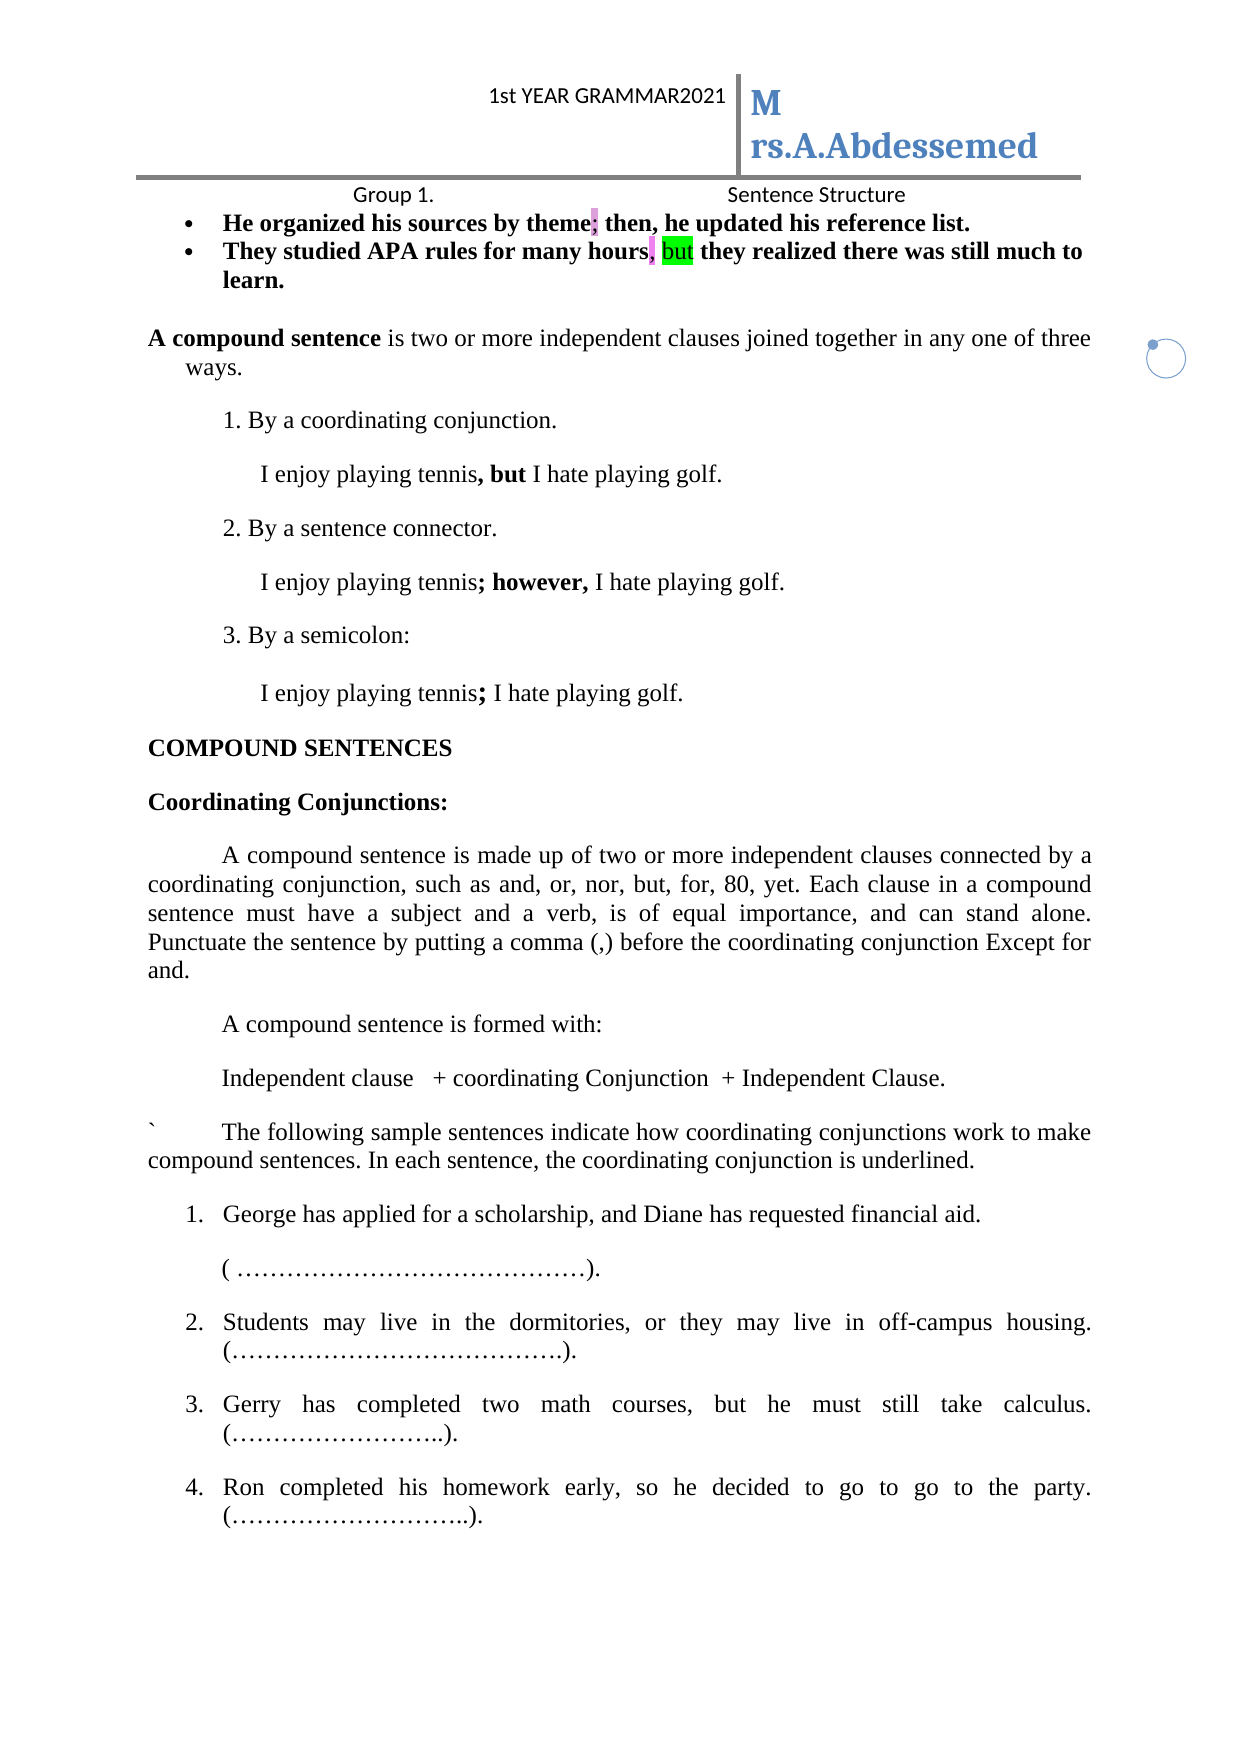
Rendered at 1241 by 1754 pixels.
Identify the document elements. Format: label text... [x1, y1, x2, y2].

list Ron completed his homework early, so he decided to go to go to the party. (………………………..). [185, 1472, 1093, 1529]
text 1. By a coordinating conjunction. [148, 406, 1093, 434]
text Independent clause + coordinating Conjunction + Independent Clause. [148, 1063, 1093, 1092]
text A compound sentence is formed with: [148, 1009, 1093, 1038]
text 3. By a semicolon: [148, 621, 1093, 649]
list George has applied for a scholarship, and Diane has requested financial aid. [185, 1199, 1093, 1228]
list He organized his sources by theme; then, he updated his reference list. [598, 208, 1093, 236]
text I enjoy playing tennis; I hate playing golf. [148, 674, 1093, 708]
text A compound sentence is made up of two or more independent clauses connected by a coordinating conjunction, such as and, or, nor, but, for, 80, yet. Each clause in a compound sentence must have a subject and a verb, is of equal importance, and can stand alone. Punctuate the sentence by putting a comma (,) before the coordinating conjunction Except for and. [148, 840, 1093, 984]
list Gerry has completed two math courses, but he must still take calculus. (……………………..). [185, 1389, 1093, 1447]
text COMPOUND SENTENCES [148, 733, 1093, 762]
text I enjoy playing tennis; however, I hate playing golf. [148, 567, 1093, 596]
text I enjoy playing tennis, but I hate playing golf. [148, 459, 1093, 488]
list He organized his sources by theme; then, he updated his reference list. [185, 208, 591, 236]
text ` The following sample sentences indicate how coordinating conjunctions work to make compound sentences. In each sentence, the coordinating conjunction is underlined. [148, 1117, 1093, 1174]
text A compound sentence is two or more independent clauses joined together in any one of three ways. [148, 323, 1093, 381]
text 2. By a sentence connector. [148, 513, 1093, 542]
text Coordinating Conjunctions: [148, 787, 1093, 815]
list They studied APA rules for many hours, but they realized there was still much to learn. [185, 236, 1093, 294]
text ( ……………………………………). [221, 1253, 1093, 1282]
list Students may live in the dormitories, or they may live in off-campus housing. (………………………………….). [185, 1307, 1093, 1364]
